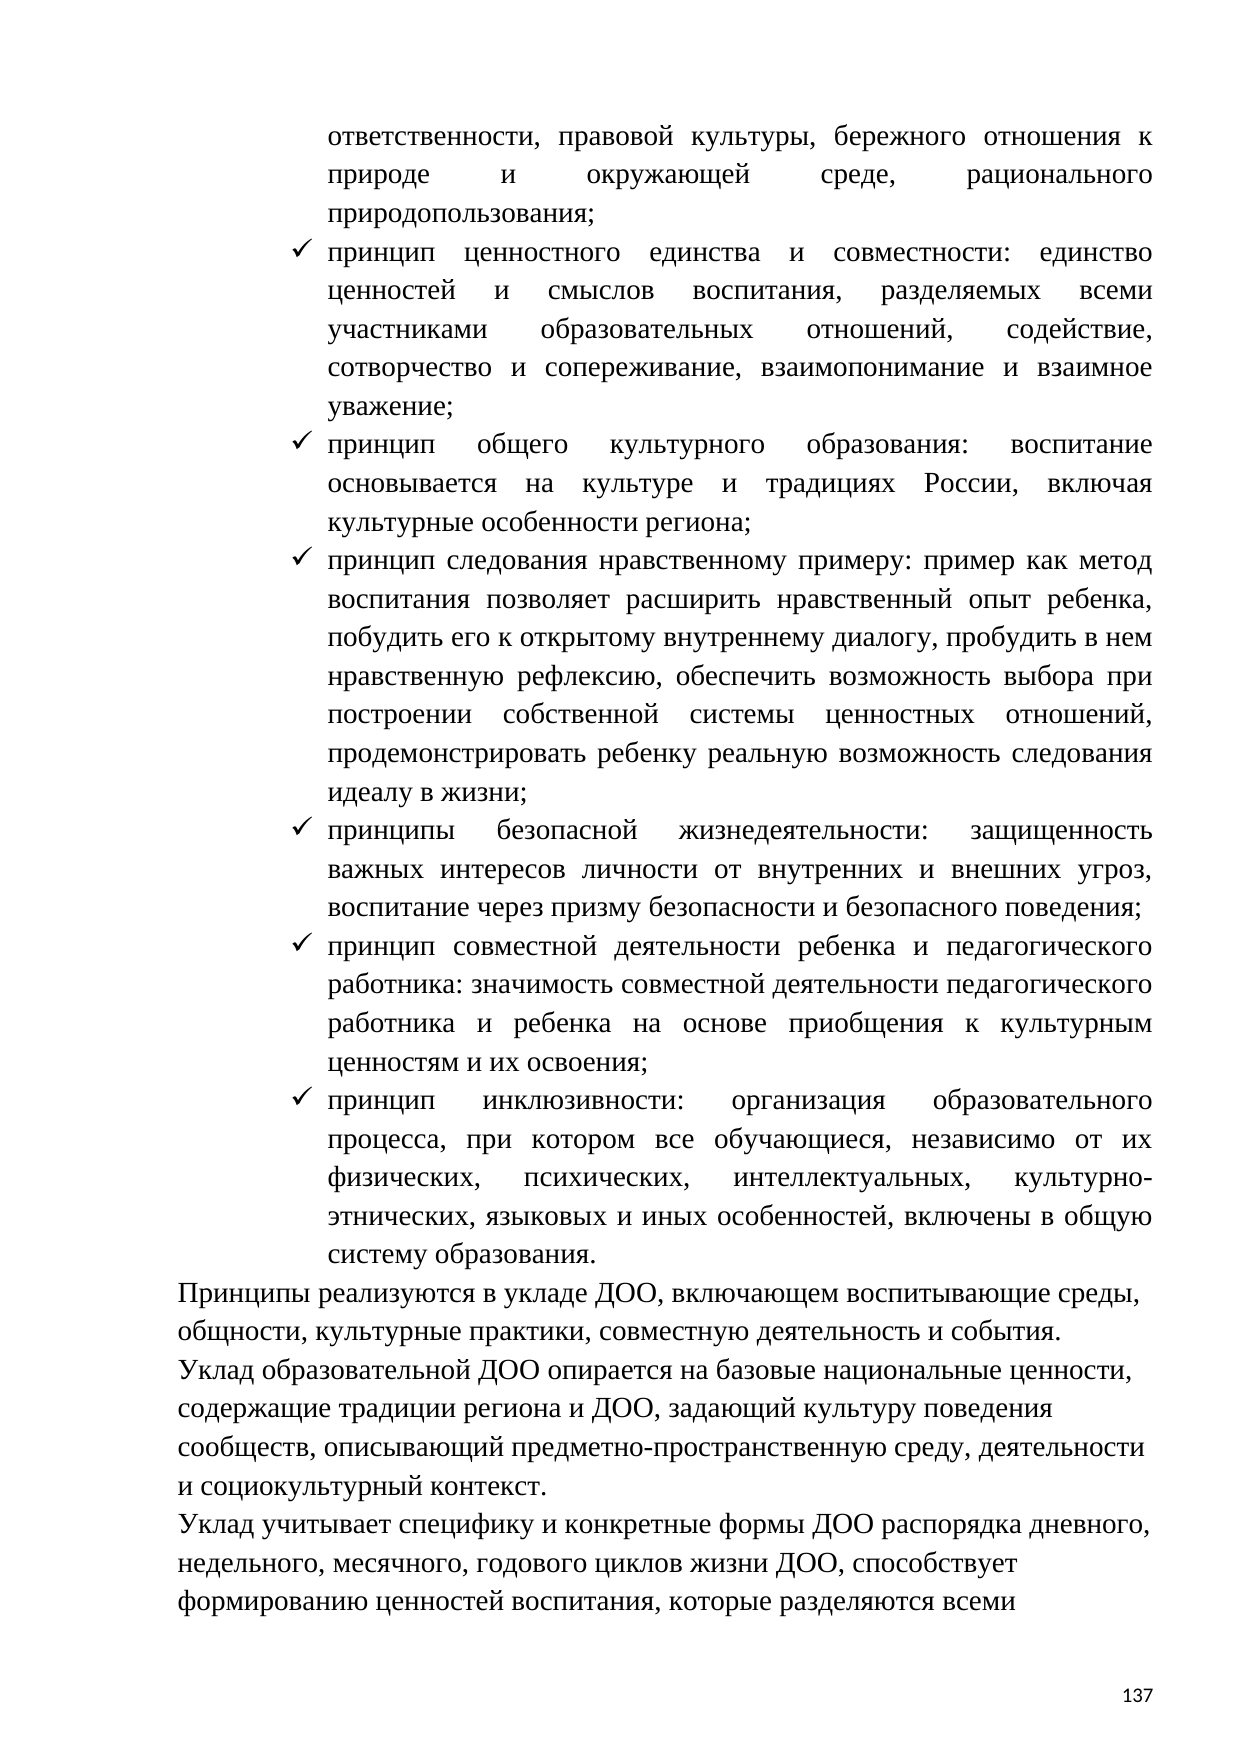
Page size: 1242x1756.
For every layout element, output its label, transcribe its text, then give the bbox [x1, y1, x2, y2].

text Принципы реализуются в укладе ДОО, включающем воспитывающие среды, общности, культурные практики, совместную деятельность и события. [177, 1275, 1153, 1347]
text Уклад образовательной ДОО опирается на базовые национальные ценности, содержащие традиции региона и ДОО, задающий культуру поведения сообществ, описывающий предметно-пространственную среду, деятельности и социокультурный контекст. [177, 1352, 1153, 1501]
list принцип общего культурного образования: воспитание основывается на культуре и традициях России, включая культурные особенности региона; [290, 427, 1153, 537]
text Уклад учитывает специфику и конкретные формы ДОО распорядка дневного, недельного, месячного, годового циклов жизни ДОО, способствует формированию ценностей воспитания, которые разделяются всеми [177, 1506, 1153, 1617]
list принципы безопасной жизнедеятельности: защищенность важных интересов личности от внутренних и внешних угроз, воспитание через призму безопасности и безопасного поведения; [290, 812, 1153, 923]
list принцип инклюзивности: организация образовательного процесса, при котором все обучающиеся, независимо от их физических, психических, интеллектуальных, культурно-этнических, языковых и иных особенностей, включены в общую систему образования. [290, 1082, 1153, 1270]
list принцип совместной деятельности ребенка и педагогического работника: значимость совместной деятельности педагогического работника и ребенка на основе приобщения к культурным ценностям и их освоения; [290, 928, 1153, 1077]
list принцип ценностного единства и совместности: единство ценностей и смыслов воспитания, разделяемых всеми участниками образовательных отношений, содействие, сотворчество и сопереживание, взаимопонимание и взаимное уважение; [290, 234, 1153, 422]
list принцип следования нравственному примеру: пример как метод воспитания позволяет расширить нравственный опыт ребенка, побудить его к открытому внутреннему диалогу, пробудить в нем нравственную рефлексию, обеспечить возможность выбора при построении собственной системы ценностных отношений, продемонстрировать ребенку реальную возможность следования идеалу в жизни; [290, 542, 1153, 807]
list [290, 118, 1153, 229]
